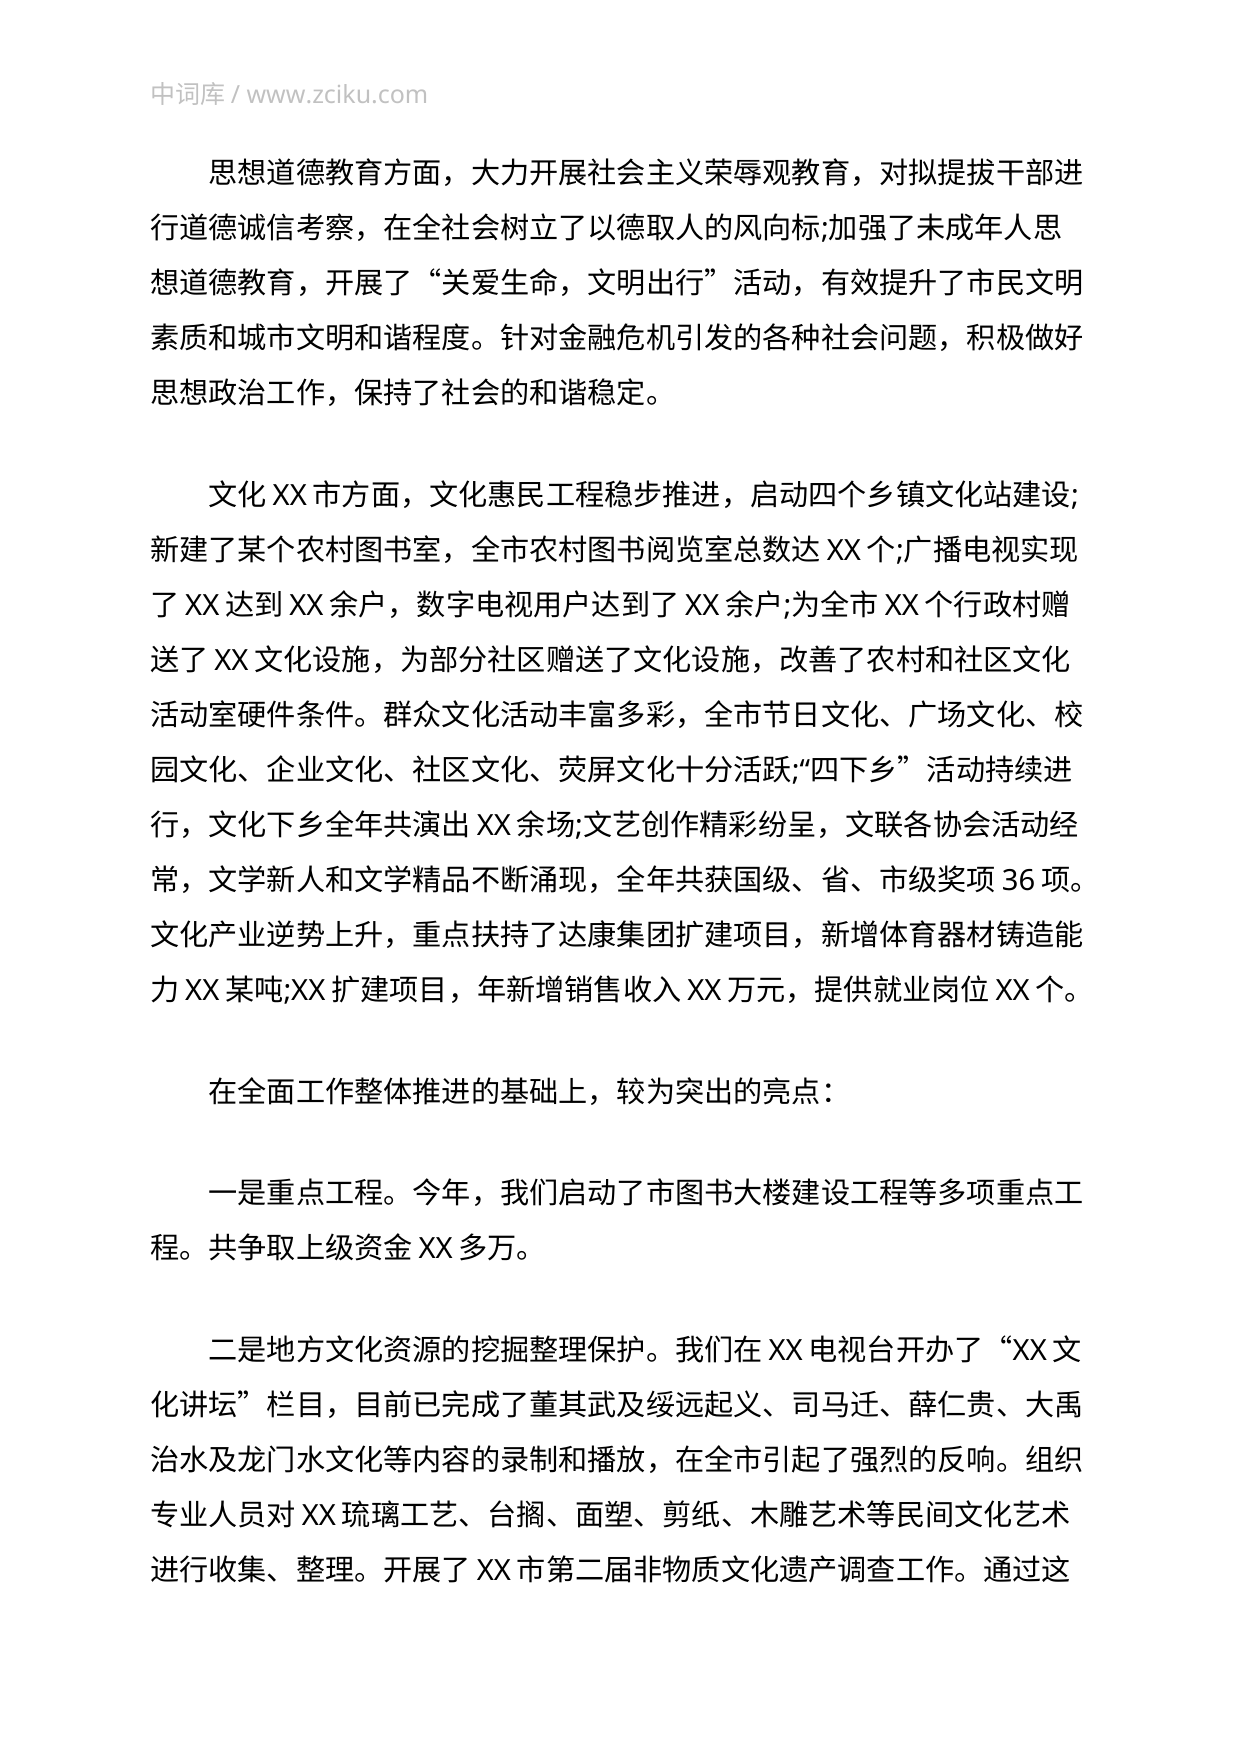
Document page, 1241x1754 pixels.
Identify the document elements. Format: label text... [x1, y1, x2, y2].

text 思想道德教育方面，大力开展社会主义荣辱观教育，对拟提拔干部进行道德诚信考察，在全社会树立了以德取人的风向标;加强了未成年人思想道德教育，开展了“关爱生命，文明出行”活动，有效提升了市民文明素质和城市文明和谐程度。针对金融危机引发的各种社会问题，积极做好思想政治工作，保持了社会的和谐稳定。 [150, 150, 1090, 412]
text 文化XX市方面，文化惠民工程稳步推进，启动四个乡镇文化站建设;新建了某个农村图书室，全市农村图书阅览室总数达XX个;广播电视实现了XX达到XX余户，数字电视用户达到了XX余户;为全市XX个行政村赠送了XX文化设施，为部分社区赠送了文化设施，改善了农村和社区文化活动室硬件条件。群众文化活动丰富多彩，全市节日文化、广场文化、校园文化、企业文化、社区文化、荧屏文化十分活跃;“四下乡”活动持续进行，文化下乡全年共演出XX余场;文艺创作精彩纷呈，文联各协会活动经常，文学新人和文学精品不断涌现，全年共获国级、省、市级奖项36项。文化产业逆势上升，重点扶持了达康集团扩建项目，新增体育器材铸造能力XX某吨;XX扩建项目，年新增销售收入XX万元，提供就业岗位XX个。 [150, 471, 1090, 1009]
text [150, 1327, 1090, 1589]
text 一是重点工程。今年，我们启动了市图书大楼建设工程等多项重点工程。共争取上级资金XX多万。 [150, 1170, 1090, 1267]
text 在全面工作整体推进的基础上，较为突出的亮点： [150, 1068, 1090, 1111]
